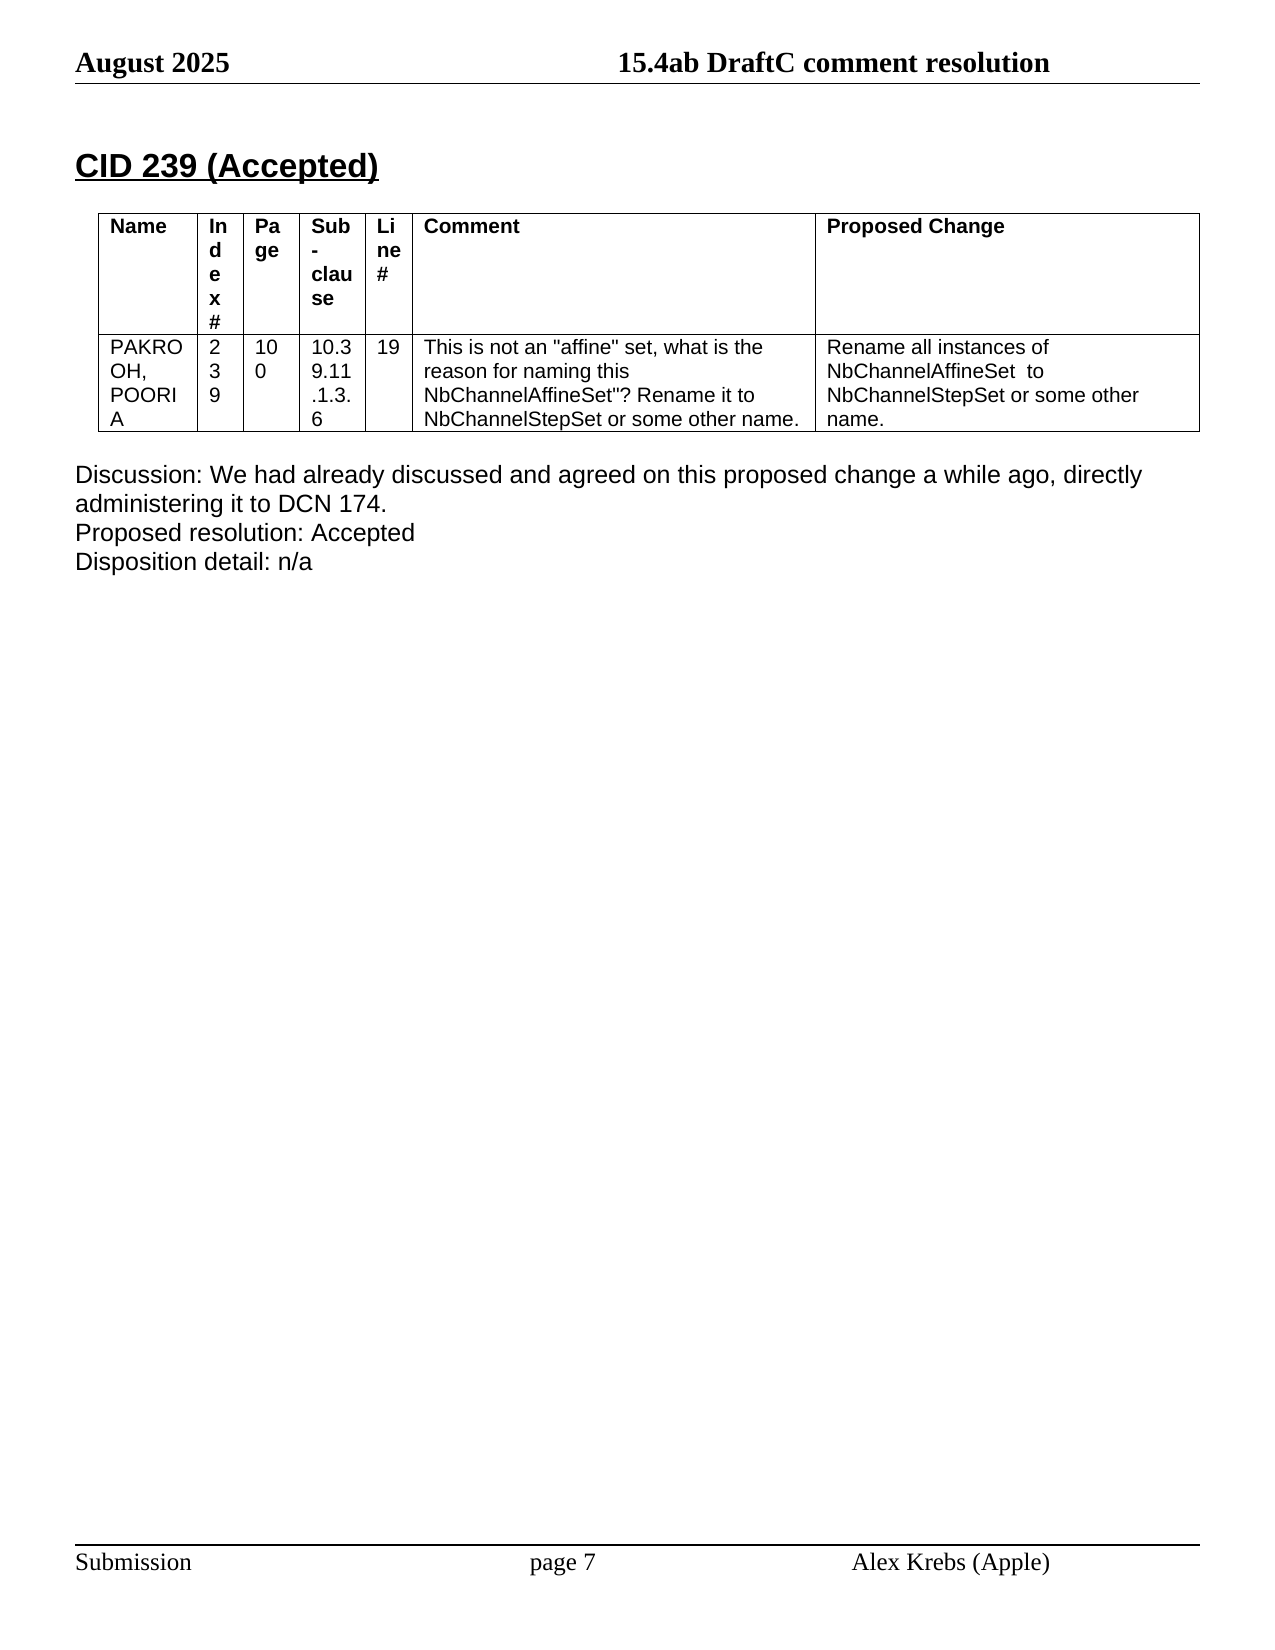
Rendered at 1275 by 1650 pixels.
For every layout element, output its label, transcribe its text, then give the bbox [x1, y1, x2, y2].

table_header Index # [198, 214, 243, 334]
text Proposed resolution: Accepted [75, 518, 1200, 547]
table_cell PAKROOH, POORIA [99, 335, 197, 431]
table_cell 239 [198, 335, 243, 431]
table_cell This is not an "affine" set, what is the reason for naming this NbChannelAffineSet"? Rename it to NbChannelStepSet or some other name. [413, 335, 815, 431]
table_header Name [99, 214, 197, 334]
table_cell 100 [244, 335, 299, 431]
table_header Page [244, 214, 299, 334]
text Discussion: We had already discussed and agreed on this proposed change a while ago, directly administering it to DCN 174. [75, 461, 1200, 518]
subtitle CID 239 (Accepted) [75, 146, 1200, 184]
table_header Line # [366, 214, 412, 334]
table_header Sub-clause [300, 214, 365, 334]
text Disposition detail: n/a [75, 547, 1200, 576]
table_cell Rename all instances of NbChannelAffineSet to NbChannelStepSet or some other name. [816, 335, 1199, 431]
table_cell 10.39.11.1.3.6 [300, 335, 365, 431]
table_cell 19 [366, 335, 412, 431]
table_header Proposed Change [816, 214, 1199, 334]
table_header Comment [413, 214, 815, 334]
